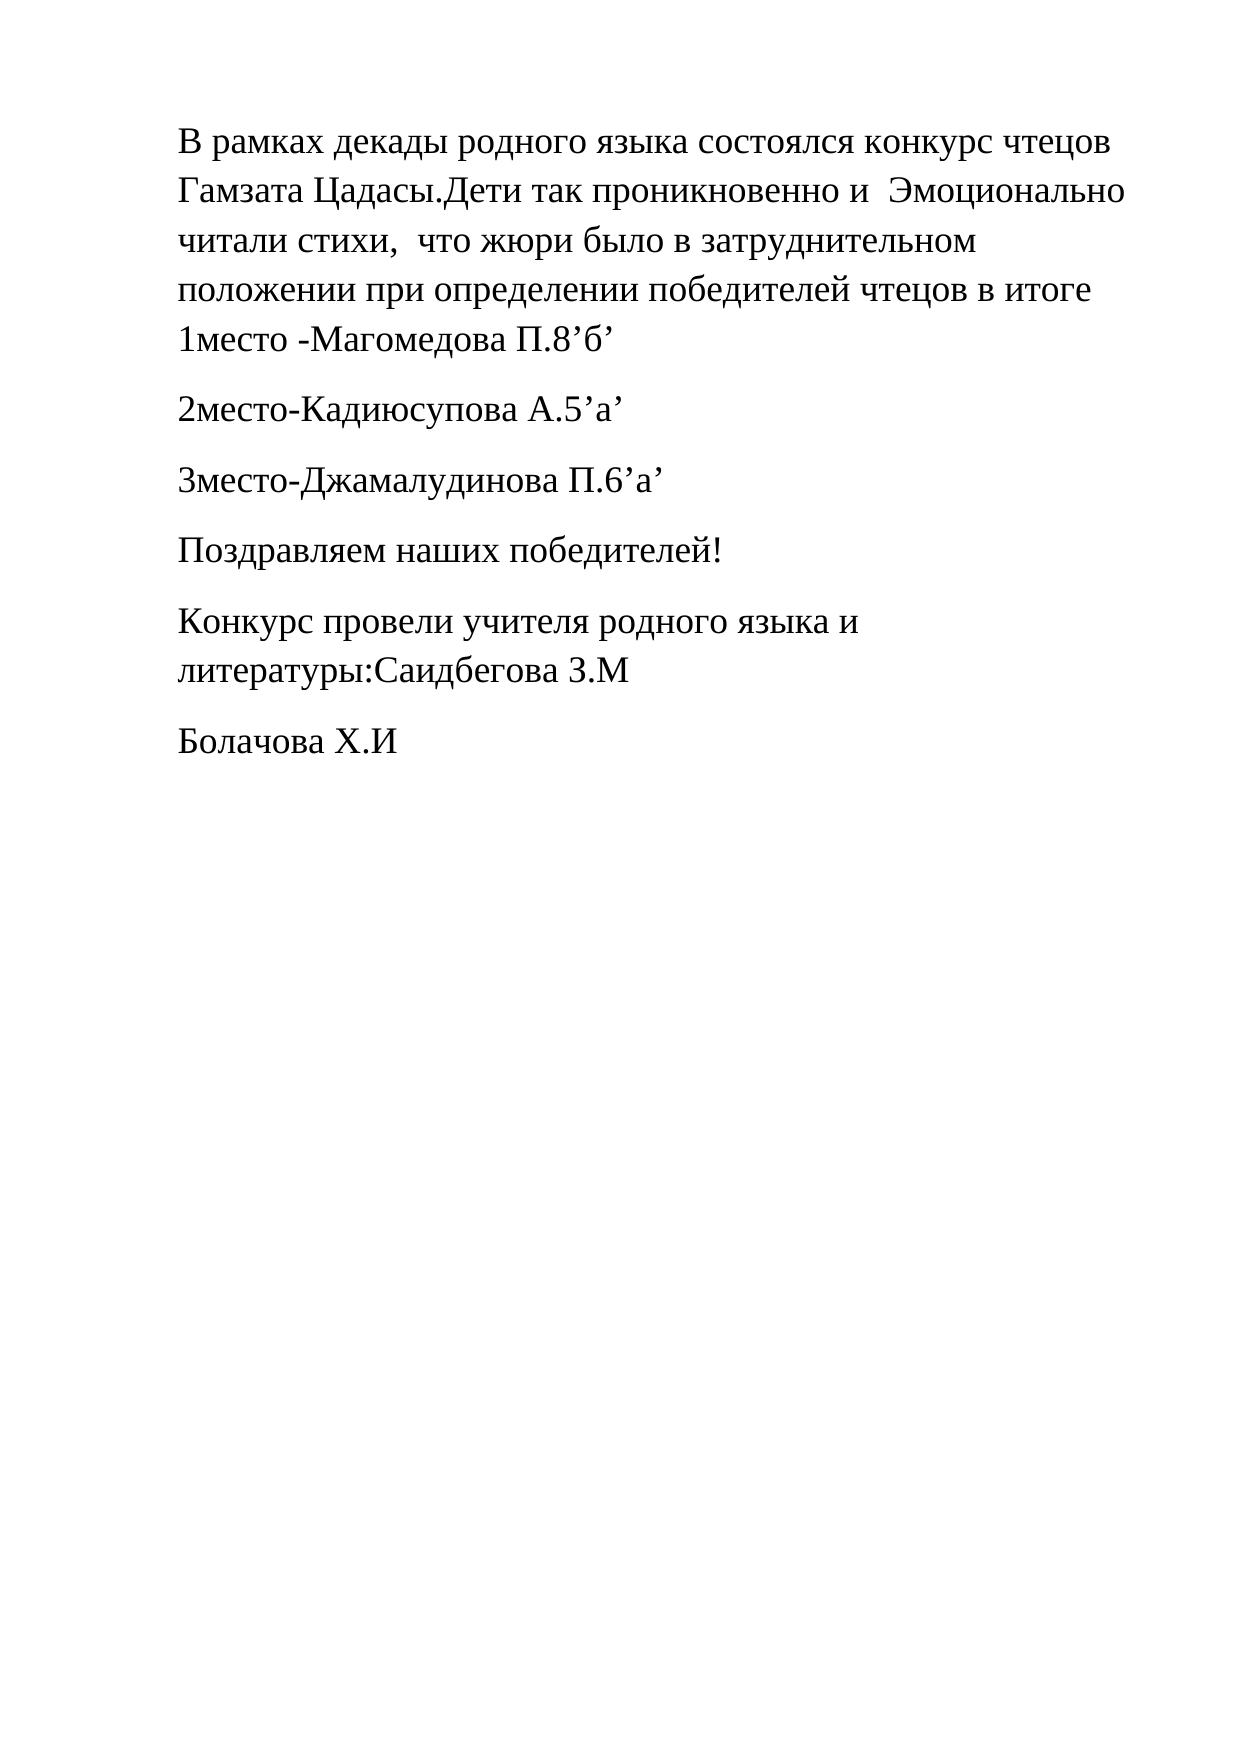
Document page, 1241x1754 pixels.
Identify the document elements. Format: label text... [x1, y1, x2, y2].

text В рамках декады родного языка состоялся конкурс чтецов Гамзата Цадасы.Дети так проникновенно и Эмоционально читали стихи, что жюри было в затруднительном положении при определении победителей чтецов в итоге 1место -Магомедова П.8’б’ [177, 118, 1152, 359]
text Конкурс провели учителя родного языка и литературы:Саидбегова З.М [177, 598, 1152, 691]
text Болачова Х.И [177, 718, 1152, 761]
text Поздравляем наших победителей! [177, 528, 1152, 571]
text 2место-Кадиюсупова А.5’а’ [177, 387, 1152, 430]
text 3место-Джамалудинова П.6’а’ [177, 457, 1152, 500]
